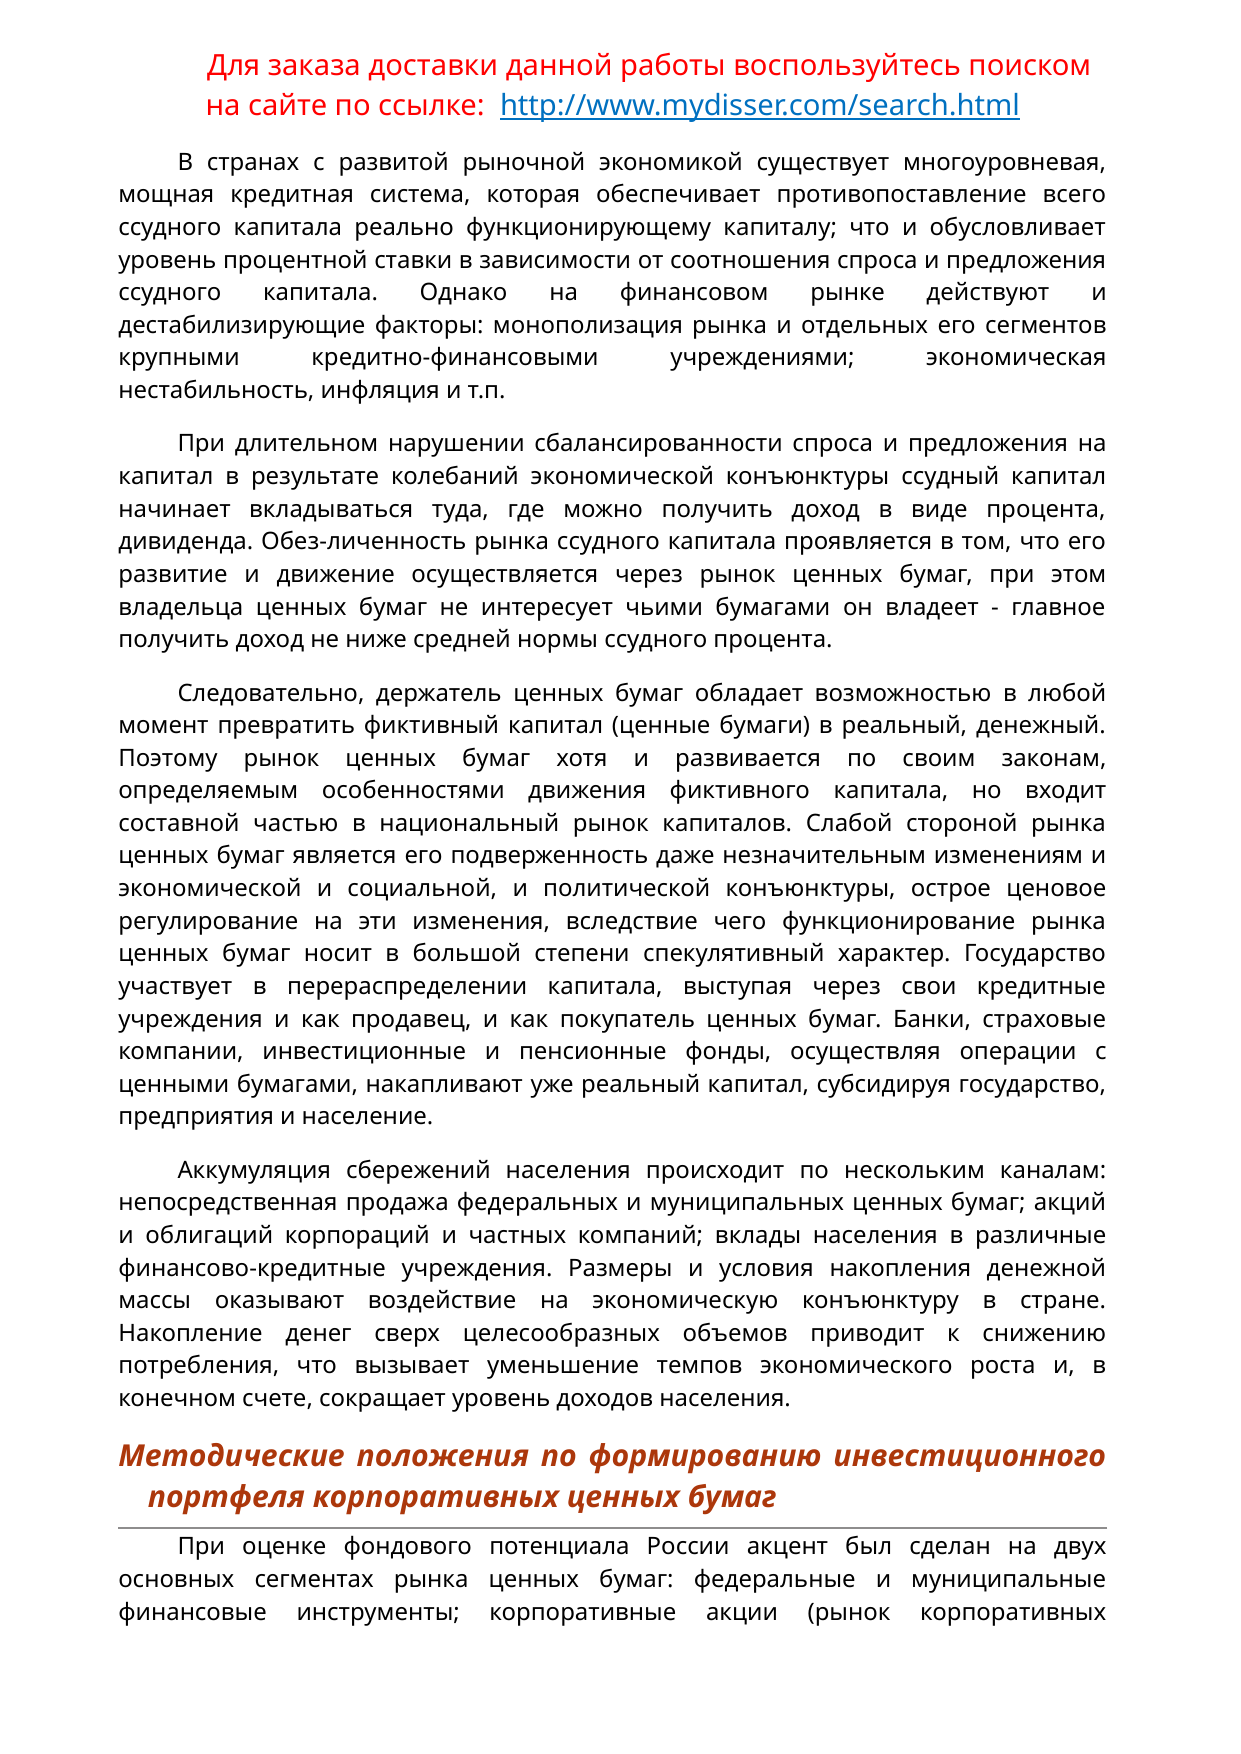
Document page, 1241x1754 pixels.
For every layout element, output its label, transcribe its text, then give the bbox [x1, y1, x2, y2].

subtitle Методические положения по формированию инвестиционного портфеля корпоративных ценных бумаг [118, 1434, 1107, 1527]
